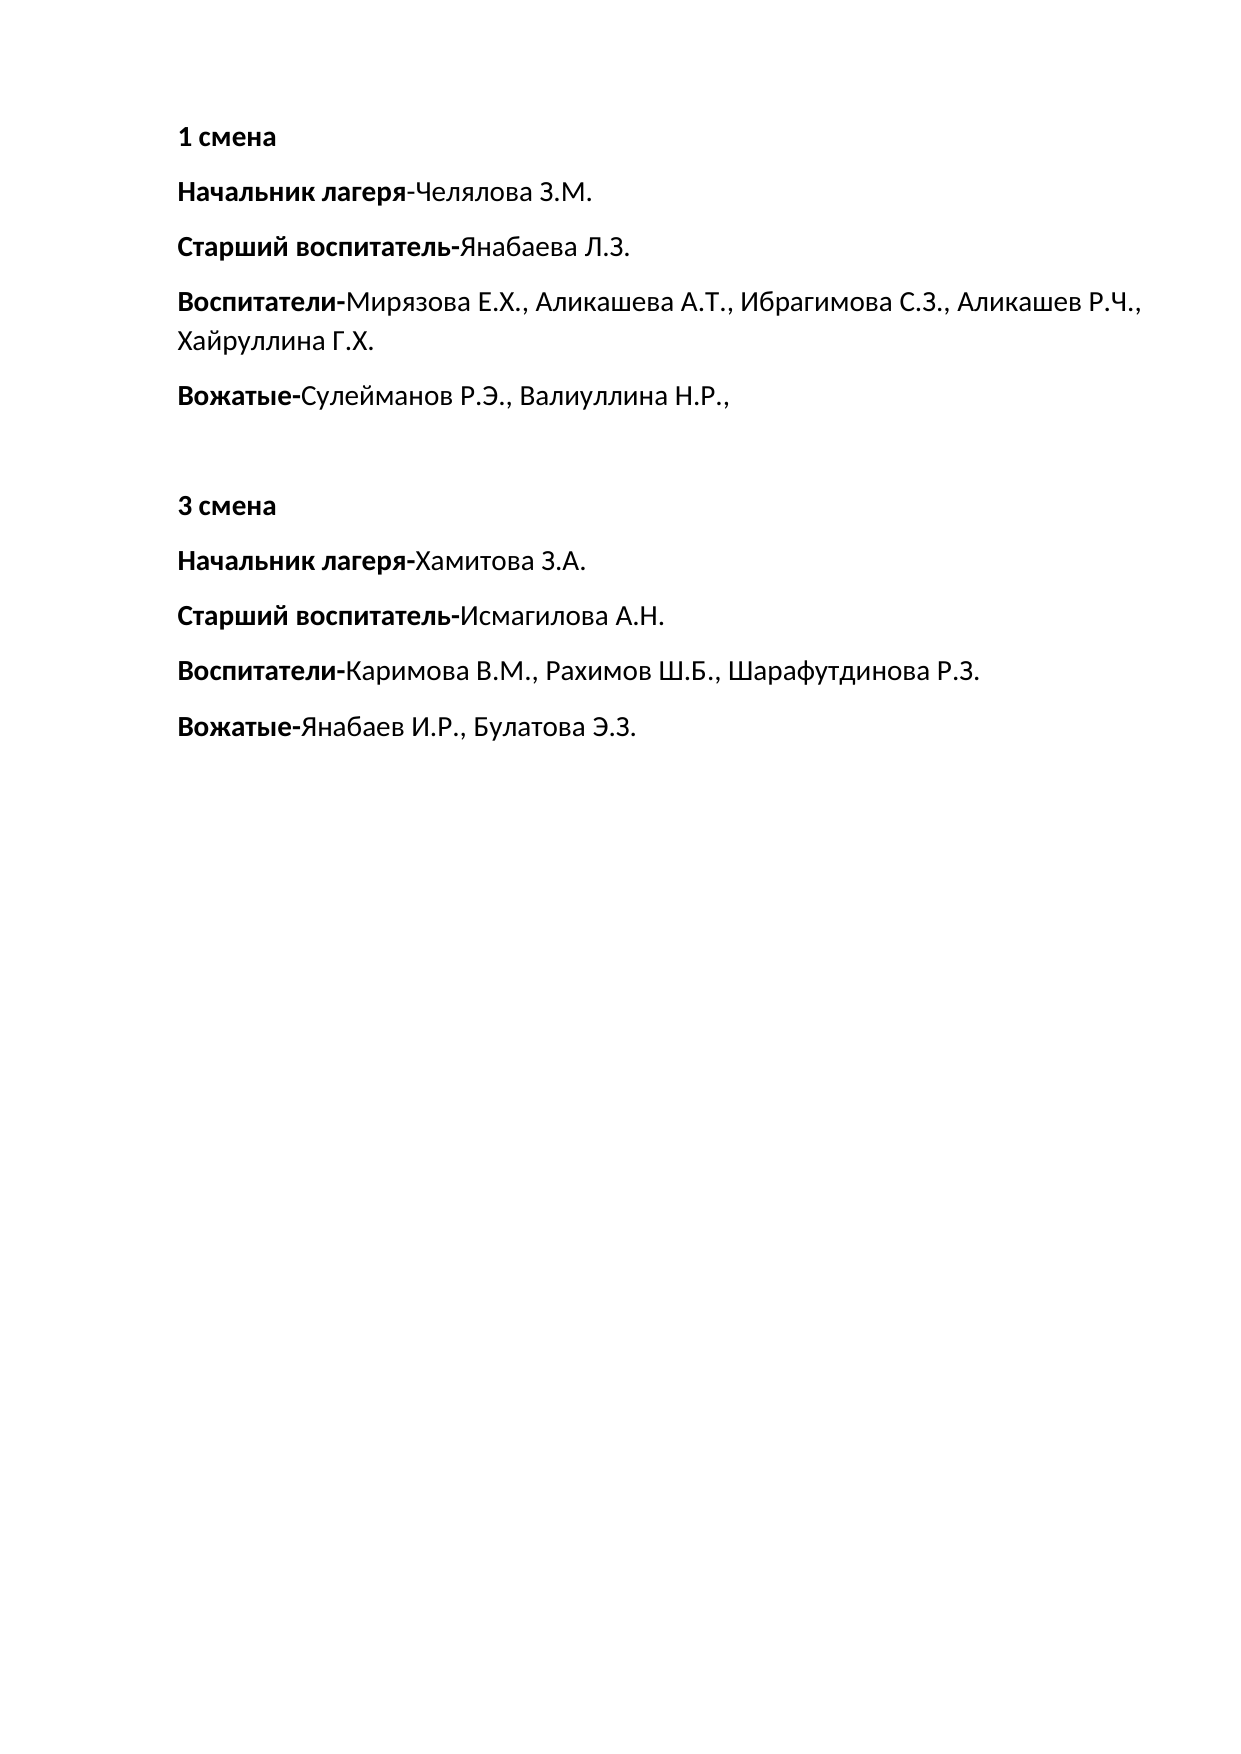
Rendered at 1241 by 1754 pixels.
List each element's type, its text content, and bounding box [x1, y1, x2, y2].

text Воспитатели-Каримова В.М., Рахимов Ш.Б., Шарафутдинова Р.З. [177, 652, 1152, 688]
text Начальник лагеря-Хамитова З.А. [177, 542, 1152, 578]
text 3 смена [177, 487, 1152, 523]
text Вожатые-Сулейманов Р.Э., Валиуллина Н.Р., [177, 377, 1152, 413]
text Воспитатели-Мирязова Е.Х., Аликашева А.Т., Ибрагимова С.З., Аликашев Р.Ч., Хайруллина Г.Х. [177, 283, 1152, 357]
text Начальник лагеря-Челялова З.М. [177, 173, 1152, 209]
text Вожатые-Янабаев И.Р., Булатова Э.З. [177, 708, 1152, 743]
text Старший воспитатель-Исмагилова А.Н. [177, 597, 1152, 633]
text 1 смена [177, 118, 1152, 154]
text Старший воспитатель-Янабаева Л.З. [177, 228, 1152, 264]
